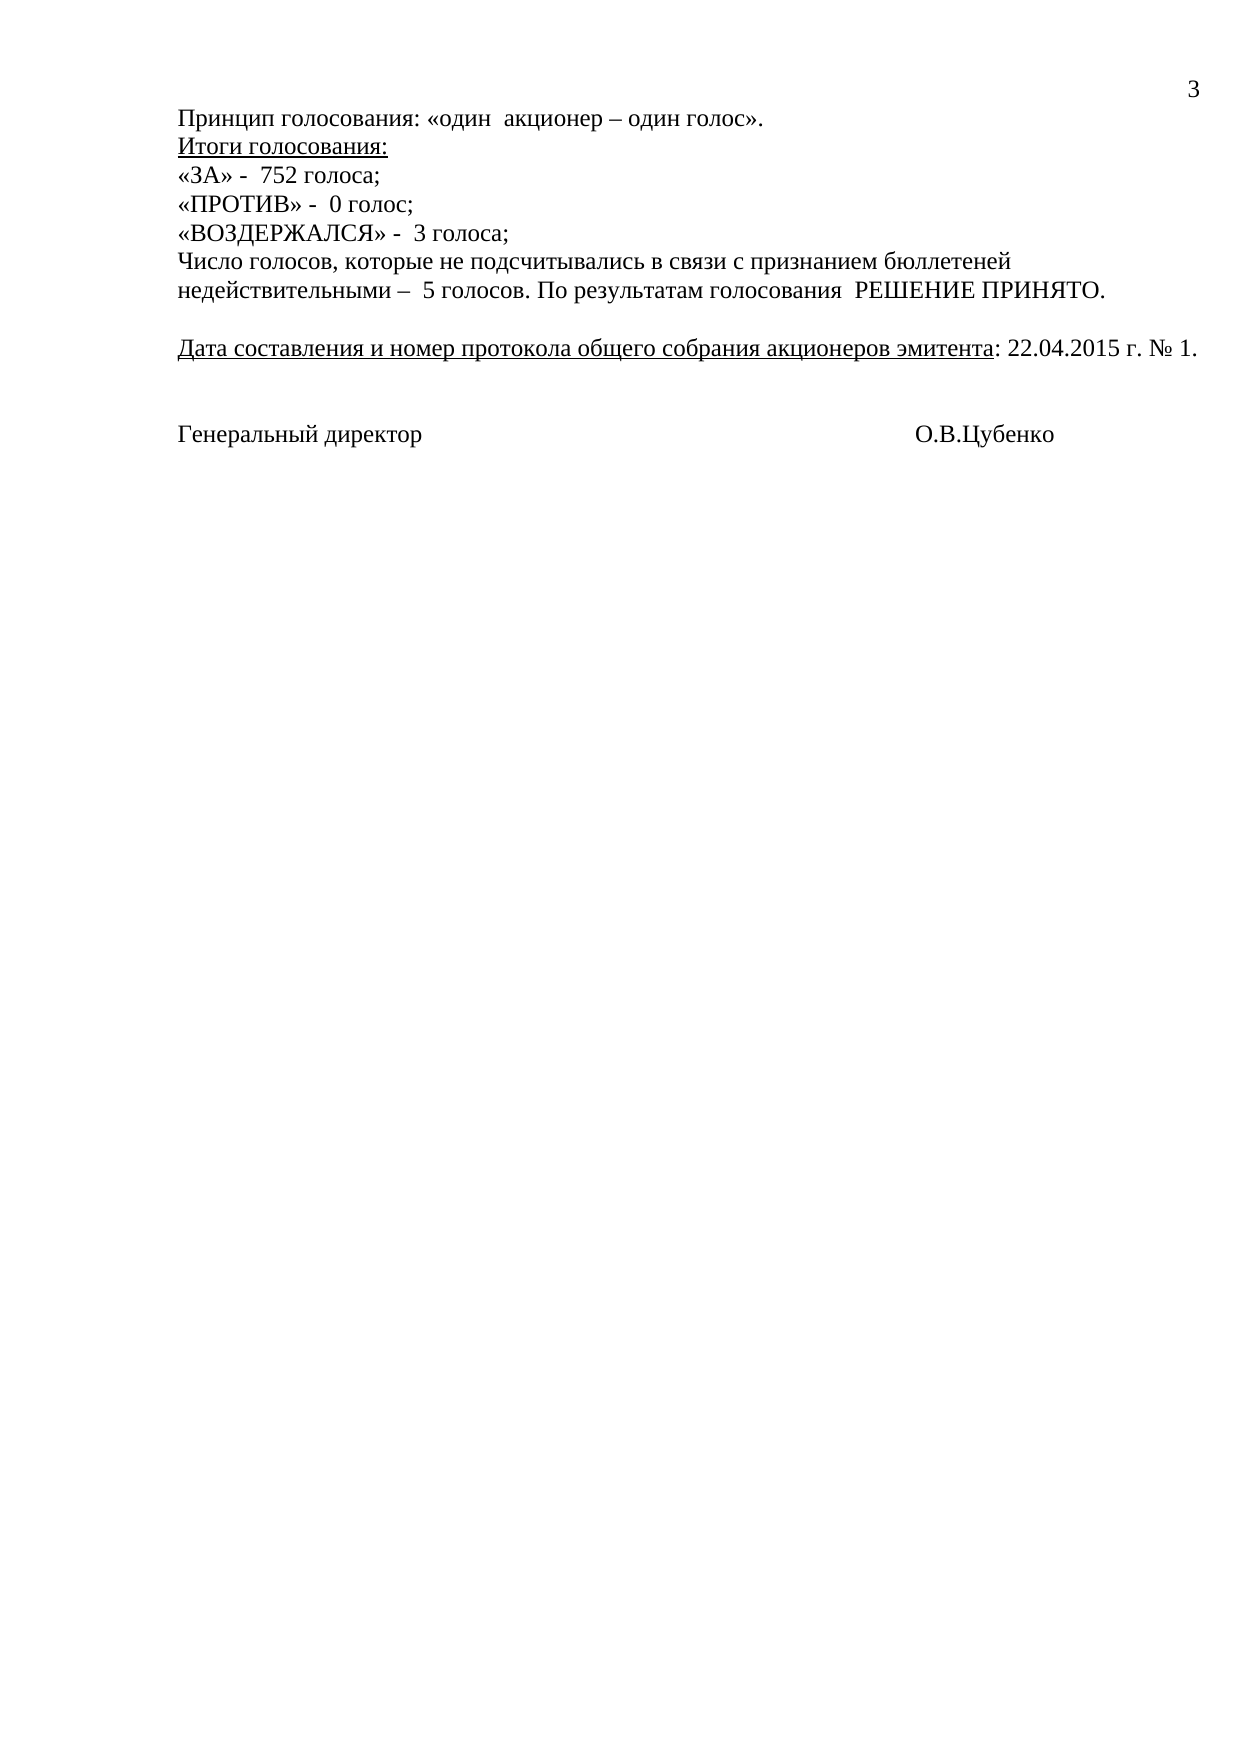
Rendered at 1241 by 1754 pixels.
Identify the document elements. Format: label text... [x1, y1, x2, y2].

text «ПРОТИВ» - 0 голос; [177, 189, 1200, 218]
text «ЗА» - 752 голоса; [177, 160, 1200, 189]
text Число голосов, которые не подсчитывались в связи с признанием бюллетеней недействительными – 5 голосов. По результатам голосования РЕШЕНИЕ ПРИНЯТО. [177, 246, 1200, 304]
text Итоги голосования: [177, 131, 1200, 160]
text Принцип голосования: «один акционер – один голос». [177, 103, 1200, 131]
text «ВОЗДЕРЖАЛСЯ» - 3 голоса; [177, 218, 1200, 246]
text Дата составления и номер протокола общего собрания акционеров эмитента: 22.04.2015 г. № 1. [177, 333, 1200, 361]
text Генеральный директор О.В.Цубенко [177, 419, 1200, 448]
